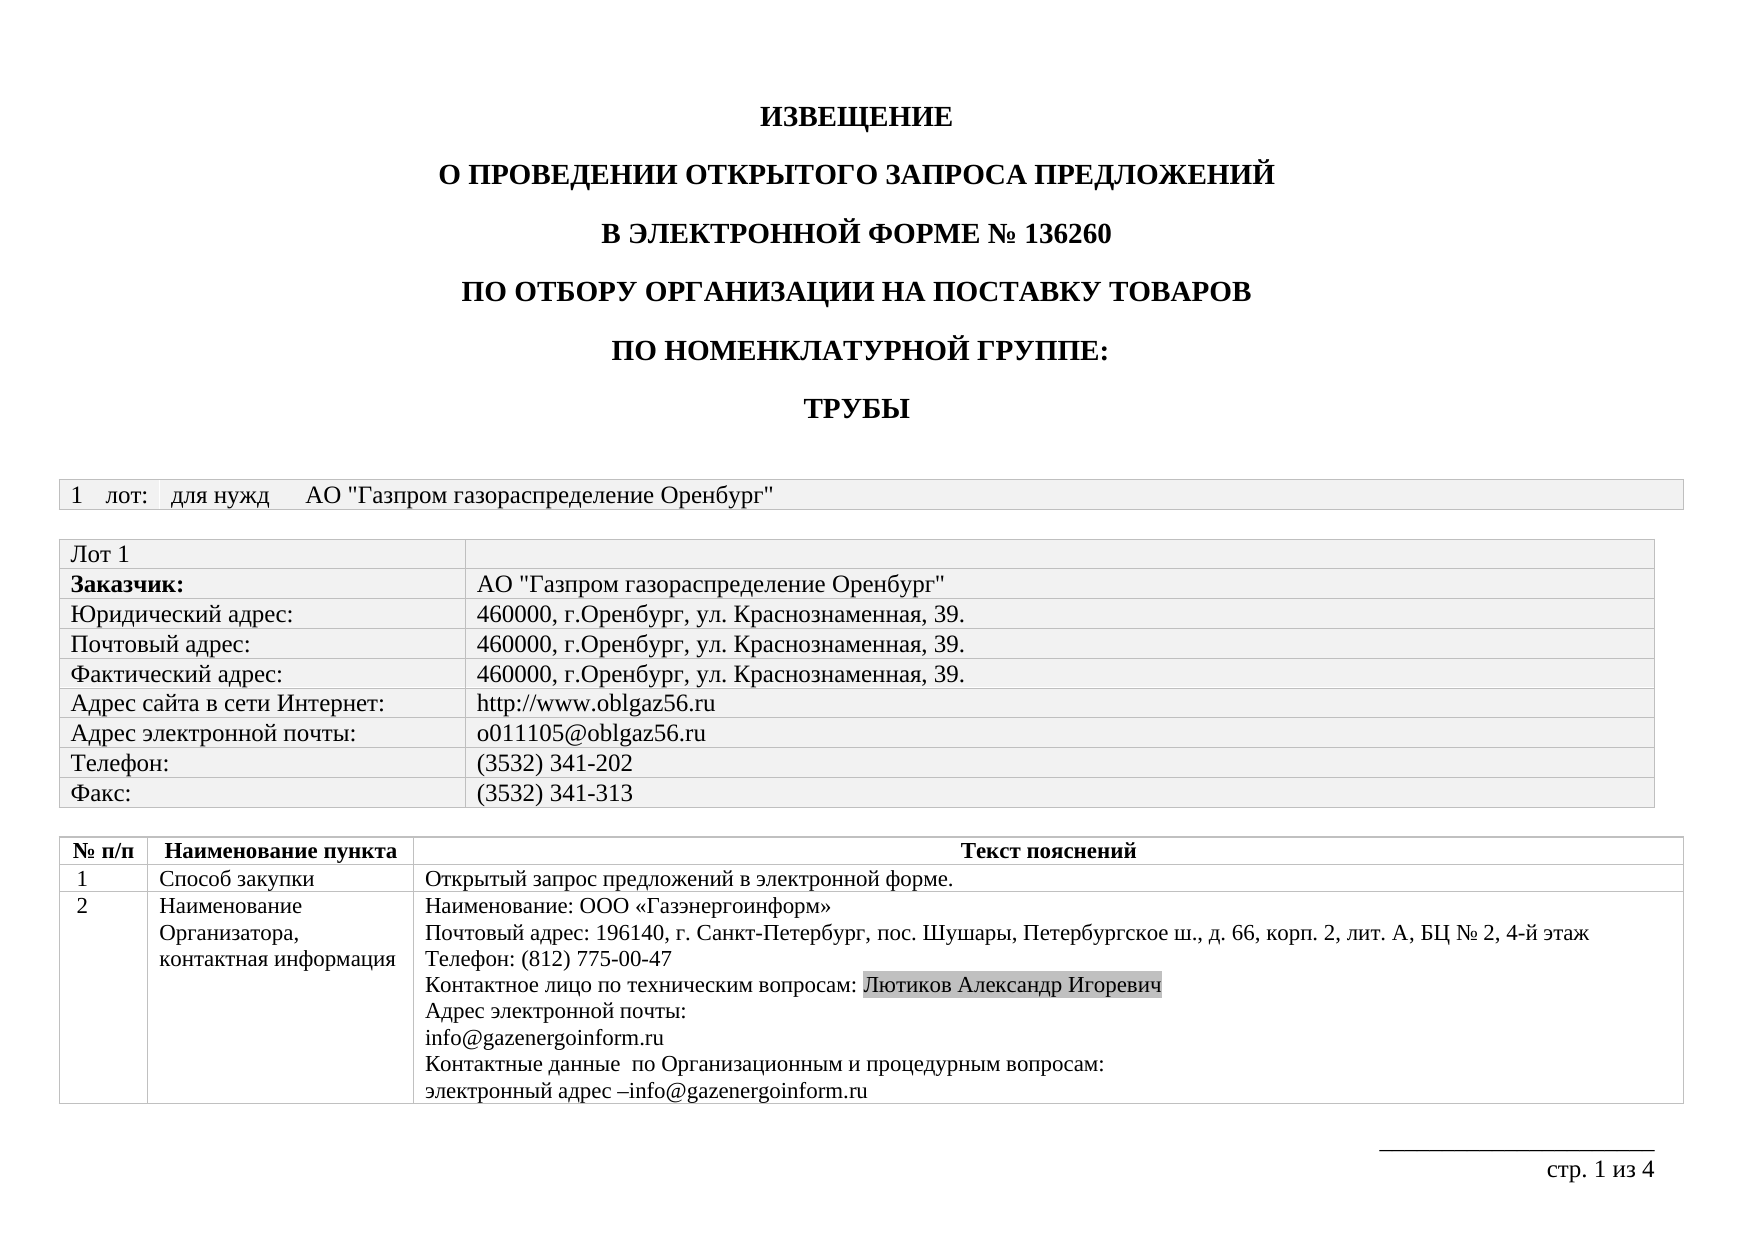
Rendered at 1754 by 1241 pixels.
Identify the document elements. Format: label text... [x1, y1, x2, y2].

table_cell Заказчик: [60, 569, 465, 598]
table_cell (3532) 341-202 [466, 748, 1654, 777]
table_cell Открытый запрос предложений в электронной форме. [414, 865, 1683, 891]
table_cell Адрес электронной почты: [60, 718, 465, 747]
table_cell Почтовый адрес: [60, 629, 465, 658]
table_header Лот 1 [60, 540, 465, 568]
table_header для нужд [160, 480, 294, 509]
table_header Текст пояснений [414, 838, 1683, 864]
text Трубы [59, 392, 1654, 425]
table_cell Способ закупки [148, 865, 413, 891]
table_cell Адрес сайта в сети Интернет: [60, 689, 465, 717]
table_cell Факс: [60, 778, 465, 807]
table_header [466, 540, 1654, 568]
table_cell Юридический адрес: [60, 599, 465, 628]
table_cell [148, 892, 413, 1103]
table_cell Фактический адрес: [60, 659, 465, 687]
table_cell АО "Газпром газораспределение Оренбург" [466, 569, 1654, 598]
text по номенклатурной группе: [59, 333, 1654, 367]
table_header АО "Газпром газораспределение Оренбург" [294, 480, 1683, 509]
text по отбору организации на поставку товаров [59, 274, 1654, 308]
table_cell [60, 892, 147, 1103]
table_header лот: [94, 480, 159, 509]
table_header № п/п [60, 838, 147, 864]
table_cell http://www.oblgaz56.ru [466, 689, 1654, 717]
table_cell 460000, г.Оренбург, ул. Краснознаменная, 39. [466, 599, 1654, 628]
table_cell [60, 865, 147, 891]
table_cell (3532) 341-313 [466, 778, 1654, 807]
table_cell о011105@oblgaz56.ru [466, 718, 1654, 747]
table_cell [414, 892, 1683, 1103]
table_cell Телефон: [60, 748, 465, 777]
text Извещение [59, 99, 1654, 132]
text в электронной форме № 136260 [59, 216, 1654, 249]
text о проведении открытого запроса предложений [59, 157, 1654, 191]
table_cell 460000, г.Оренбург, ул. Краснознаменная, 39. [466, 629, 1654, 658]
table_cell 460000, г.Оренбург, ул. Краснознаменная, 39. [466, 659, 1654, 687]
table_header Наименование пункта [148, 838, 413, 864]
table_header 1 [60, 480, 94, 509]
